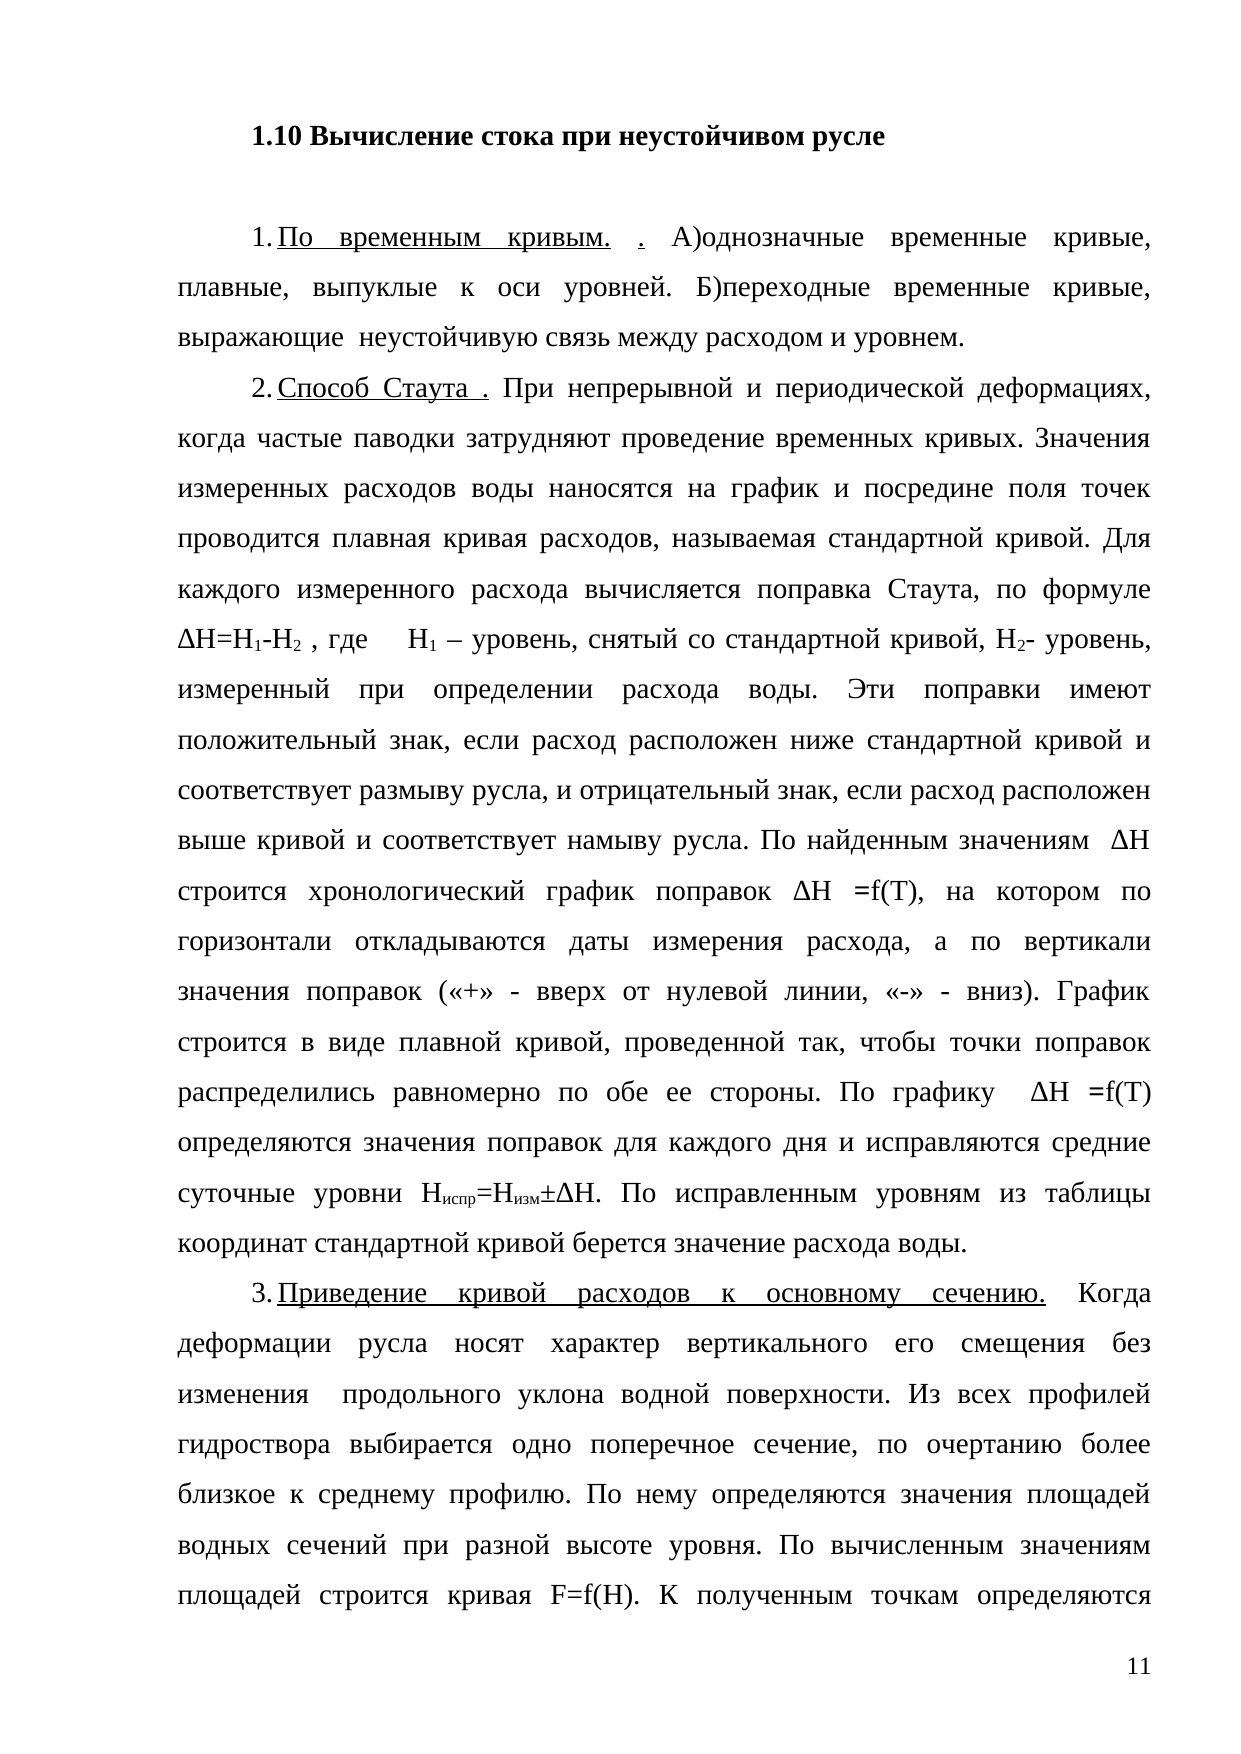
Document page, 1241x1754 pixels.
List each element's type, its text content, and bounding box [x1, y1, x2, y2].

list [177, 1275, 1152, 1611]
list Способ Стаута . При непрерывной и периодической деформациях, когда частые паводки затрудняют проведение временных кривых. Значения измеренных расходов воды наносятся на график и посредине поля точек проводится плавная кривая расходов, называемая стандартной кривой. Для каждого измеренного расхода вычисляется поправка Стаута, по формуле ∆Н=Н1-Н2 , где Н1 – уровень, снятый со стандартной кривой, Н2- уровень, измеренный при определении расхода воды. Эти поправки имеют положительный знак, если расход расположен ниже стандартной кривой и соответствует размыву русла, и отрицательный знак, если расход расположен выше кривой и соответствует намыву русла. По найденным значениям ∆Н строится хронологический график поправок ∆Н =f(Т), на котором по горизонтали откладываются даты измерения расхода, а по вертикали значения поправок («+» - вверх от нулевой линии, «-» - вниз). График строится в виде плавной кривой, проведенной так, чтобы точки поправок распределились равномерно по обе ее стороны. По графику ∆Н =f(Т) определяются значения поправок для каждого дня и исправляются средние суточные уровни Ниспр=Низм±∆Н. По исправленным уровням из таблицы координат стандартной кривой берется значение расхода воды. [177, 370, 1152, 1258]
text 1.10 Вычисление стока при неустойчивом русле [177, 118, 1152, 152]
list По временным кривым. . А)однозначные временные кривые, плавные, выпуклые к оси уровней. Б)переходные временные кривые, выражающие неустойчивую связь между расходом и уровнем. [177, 219, 1152, 353]
